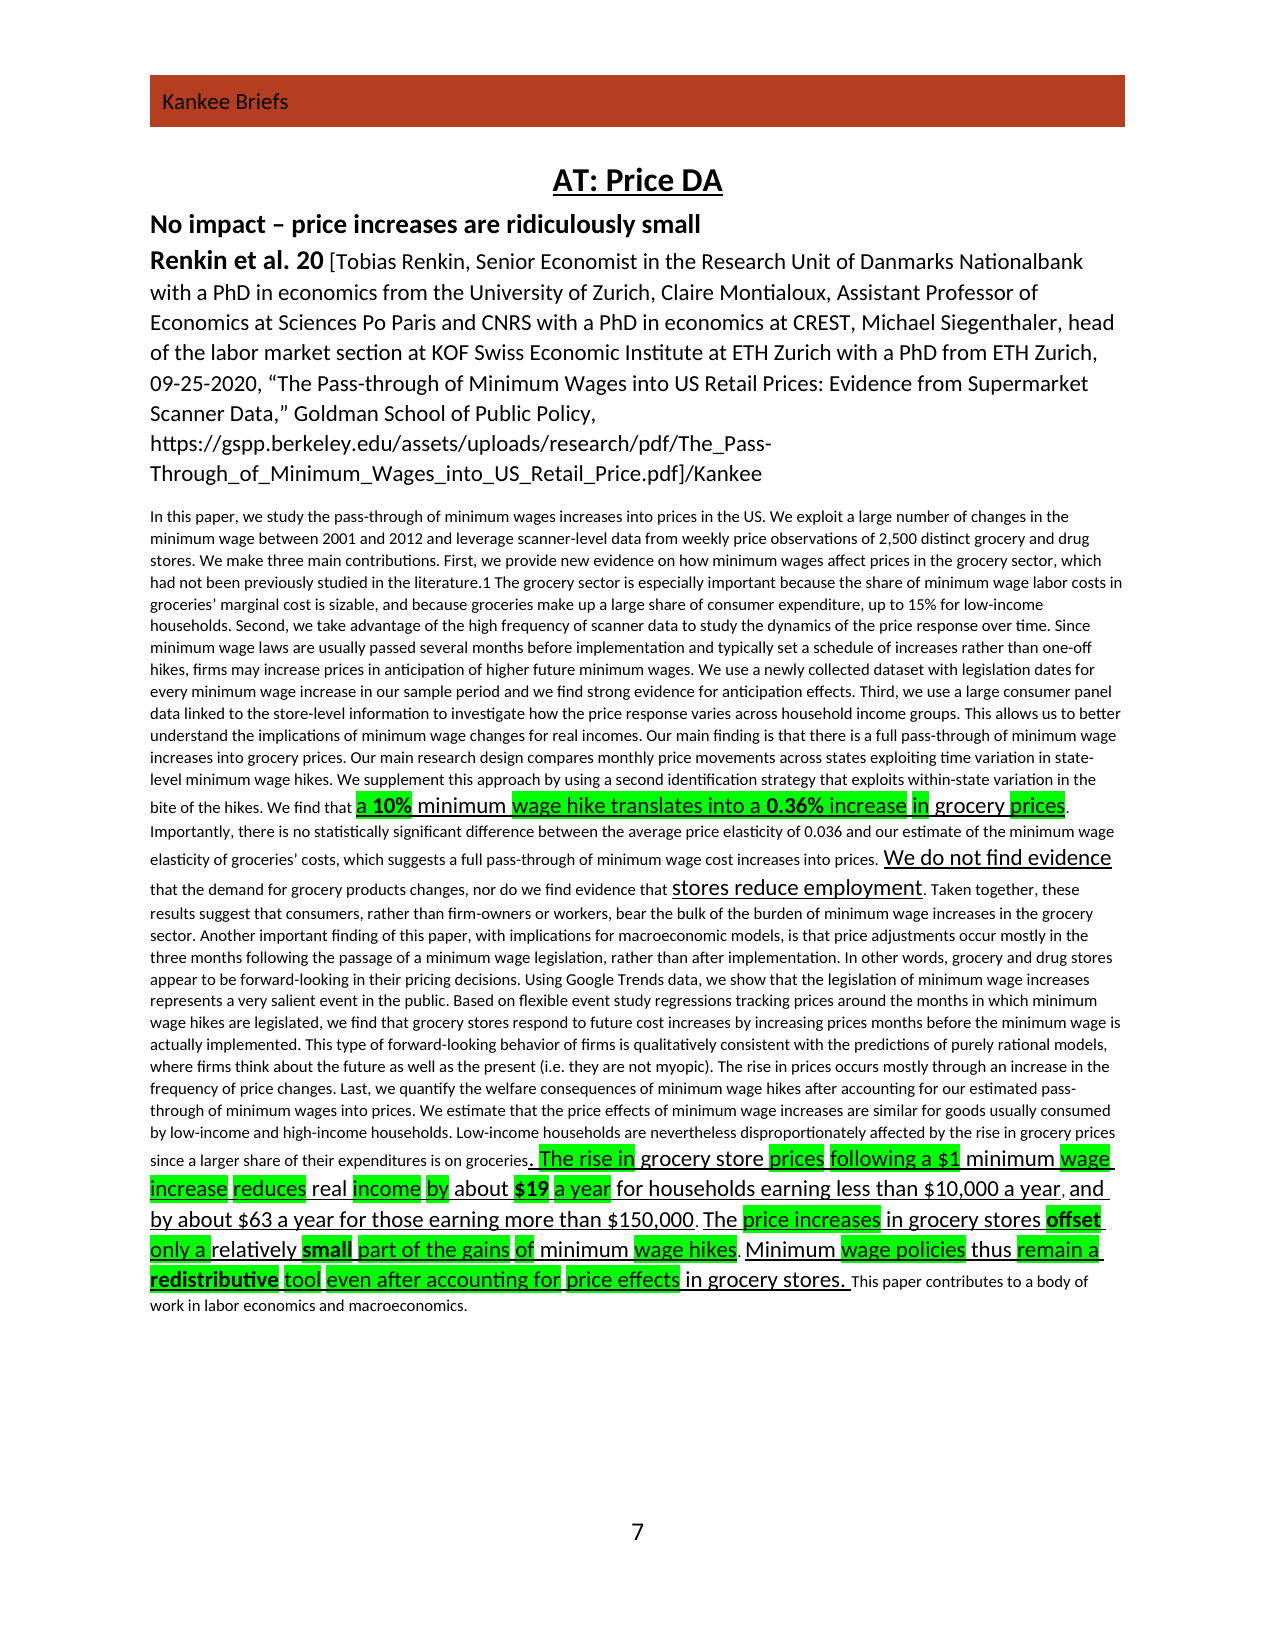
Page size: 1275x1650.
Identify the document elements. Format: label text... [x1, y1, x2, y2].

text In this paper, we study the pass-through of minimum wages increases into prices in the US. We exploit a large number of changes in the minimum wage between 2001 and 2012 and leverage scanner-level data from weekly price observations of 2,500 distinct grocery and drug stores. We make three main contributions. First, we provide new evidence on how minimum wages affect prices in the grocery sector, which had not been previously studied in the literature.1 The grocery sector is especially important because the share of minimum wage labor costs in groceries’ marginal cost is sizable, and because groceries make up a large share of consumer expenditure, up to 15% for low-income households. Second, we take advantage of the high frequency of scanner data to study the dynamics of the price response over time. Since minimum wage laws are usually passed several months before implementation and typically set a schedule of increases rather than one-off hikes, firms may increase prices in anticipation of higher future minimum wages. We use a newly collected dataset with legislation dates for every minimum wage increase in our sample period and we find strong evidence for anticipation effects. Third, we use a large consumer panel data linked to the store-level information to investigate how the price response varies across household income groups. This allows us to better understand the implications of minimum wage changes for real incomes. Our main finding is that there is a full pass-through of minimum wage increases into grocery prices. Our main research design compares monthly price movements across states exploiting time variation in state-level minimum wage hikes. We supplement this approach by using a second identification strategy that exploits within-state variation in the bite of the hikes. We find that a 10% minimum wage hike translates into a 0.36% increase in grocery prices. Importantly, there is no statistically significant difference between the average price elasticity of 0.036 and our estimate of the minimum wage elasticity of groceries’ costs, which suggests a full pass-through of minimum wage cost increases into prices. We do not find evidence that the demand for grocery products changes, nor do we find evidence that stores reduce employment. Taken together, these results suggest that consumers, rather than firm-owners or workers, bear the bulk of the burden of minimum wage increases in the grocery sector. Another important finding of this paper, with implications for macroeconomic models, is that price adjustments occur mostly in the three months following the passage of a minimum wage legislation, rather than after implementation. In other words, grocery and drug stores appear to be forward-looking in their pricing decisions. Using Google Trends data, we show that the legislation of minimum wage increases represents a very salient event in the public. Based on flexible event study regressions tracking prices around the months in which minimum wage hikes are legislated, we find that grocery stores respond to future cost increases by increasing prices months before the minimum wage is actually implemented. This type of forward-looking behavior of firms is qualitatively consistent with the predictions of purely rational models, where firms think about the future as well as the present (i.e. they are not myopic). The rise in prices occurs mostly through an increase in the frequency of price changes. Last, we quantify the welfare consequences of minimum wage hikes after accounting for our estimated pass-through of minimum wages into prices. We estimate that the price effects of minimum wage increases are similar for goods usually consumed by low-income and high-income households. Low-income households are nevertheless disproportionately affected by the rise in grocery prices since a larger share of their expenditures is on groceries. The rise in grocery store prices following a $1 minimum wage increase reduces real income by about $19 a year for households earning less than $10,000 a year, and by about $63 a year for those earning more than $150,000. The price increases in grocery stores offset only a relatively small part of the gains of minimum wage hikes. Minimum wage policies thus remain a redistributive tool even after accounting for price effects in grocery stores. This paper contributes to a body of work in labor economics and macroeconomics. [150, 506, 1125, 1315]
subtitle No impact – price increases are ridiculously small [150, 207, 1125, 240]
text Renkin et al. 20 [Tobias Renkin, Senior Economist in the Research Unit of Danmarks Nationalbank with a PhD in economics from the University of Zurich, Claire Montialoux, Assistant Professor of Economics at Sciences Po Paris and CNRS with a PhD in economics at CREST, Michael Siegenthaler, head of the labor market section at KOF Swiss Economic Institute at ETH Zurich with a PhD from ETH Zurich, 09-25-2020, “The Pass-through of Minimum Wages into US Retail Prices: Evidence from Supermarket Scanner Data,” Goldman School of Public Policy, https://gspp.berkeley.edu/assets/uploads/research/pdf/The_Pass-Through_of_Minimum_Wages_into_US_Retail_Price.pdf]/Kankee [150, 243, 1125, 487]
subtitle AT: Price DA [150, 159, 1125, 200]
